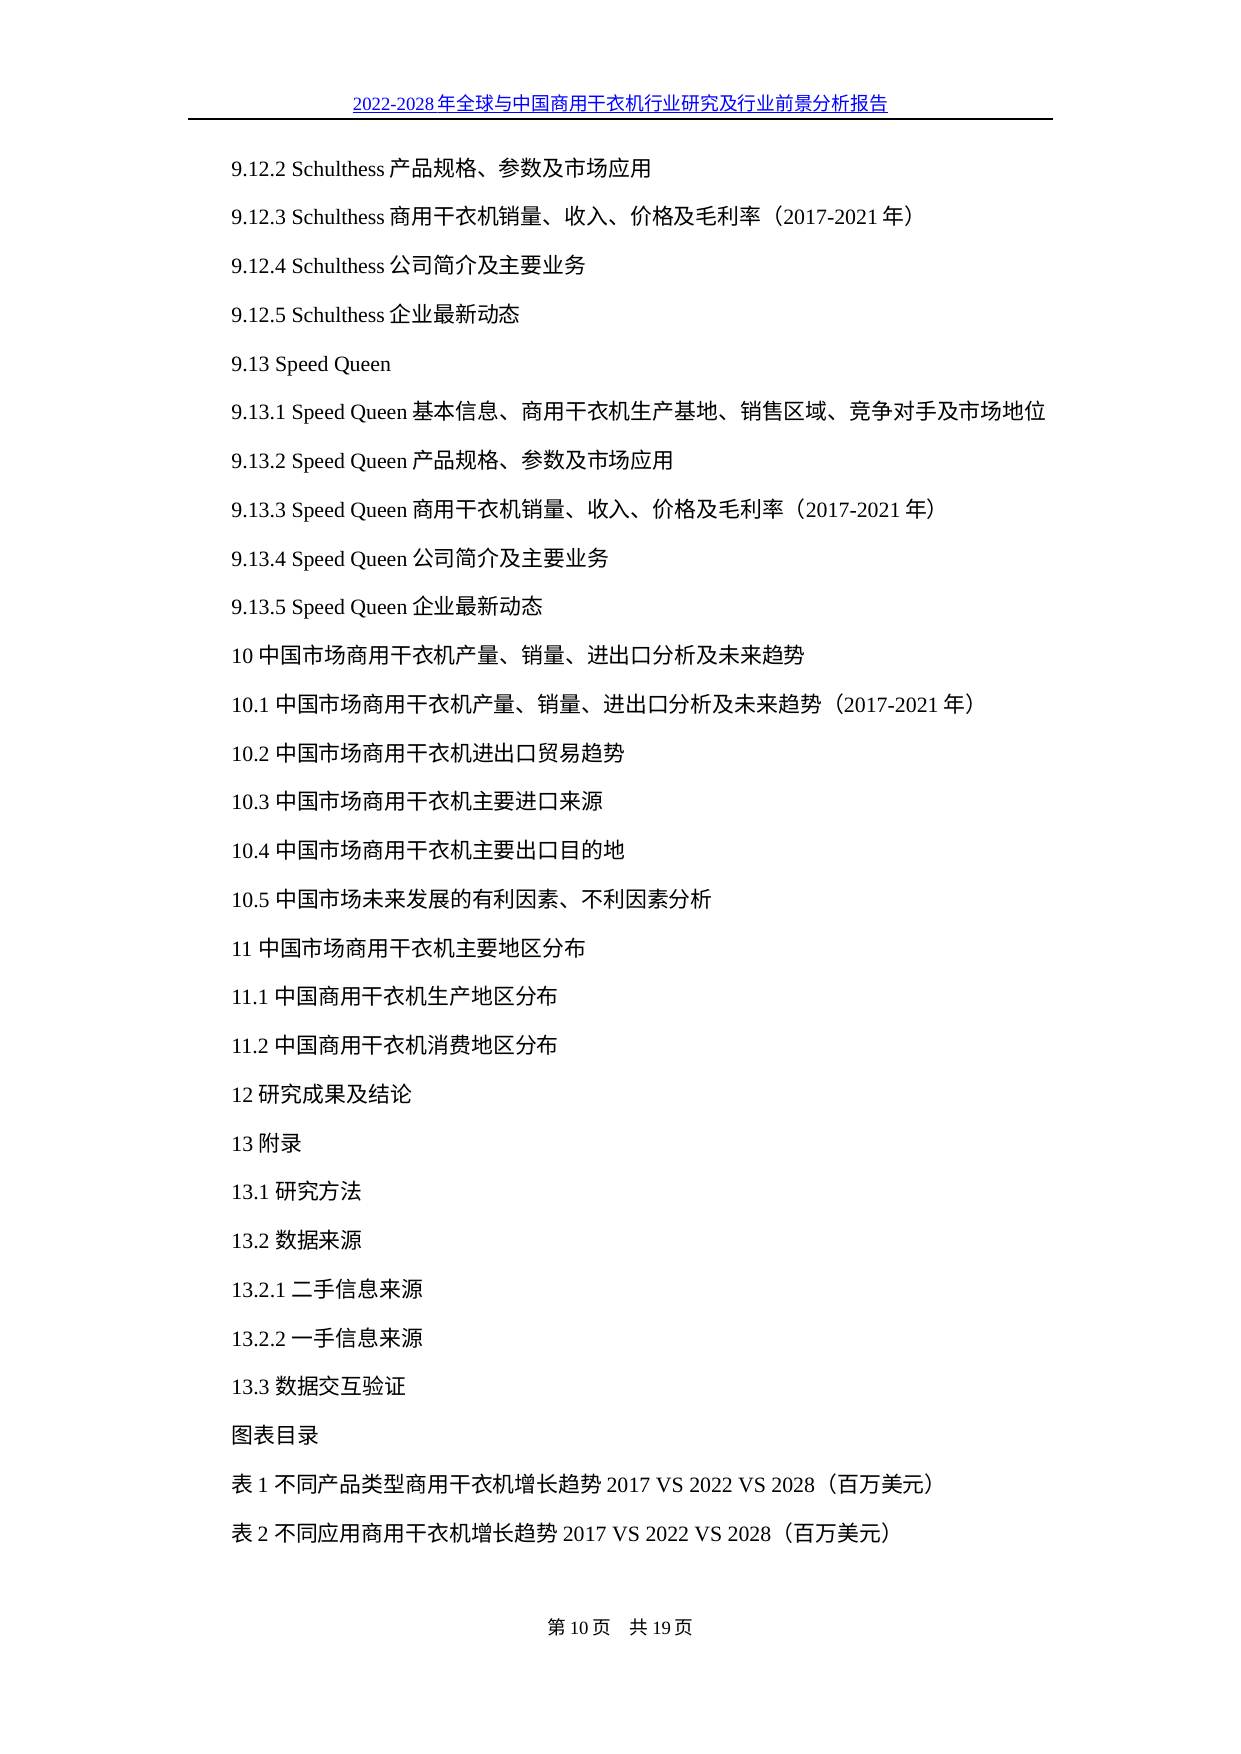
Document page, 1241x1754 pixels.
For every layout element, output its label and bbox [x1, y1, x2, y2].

text [187, 150, 1053, 1548]
